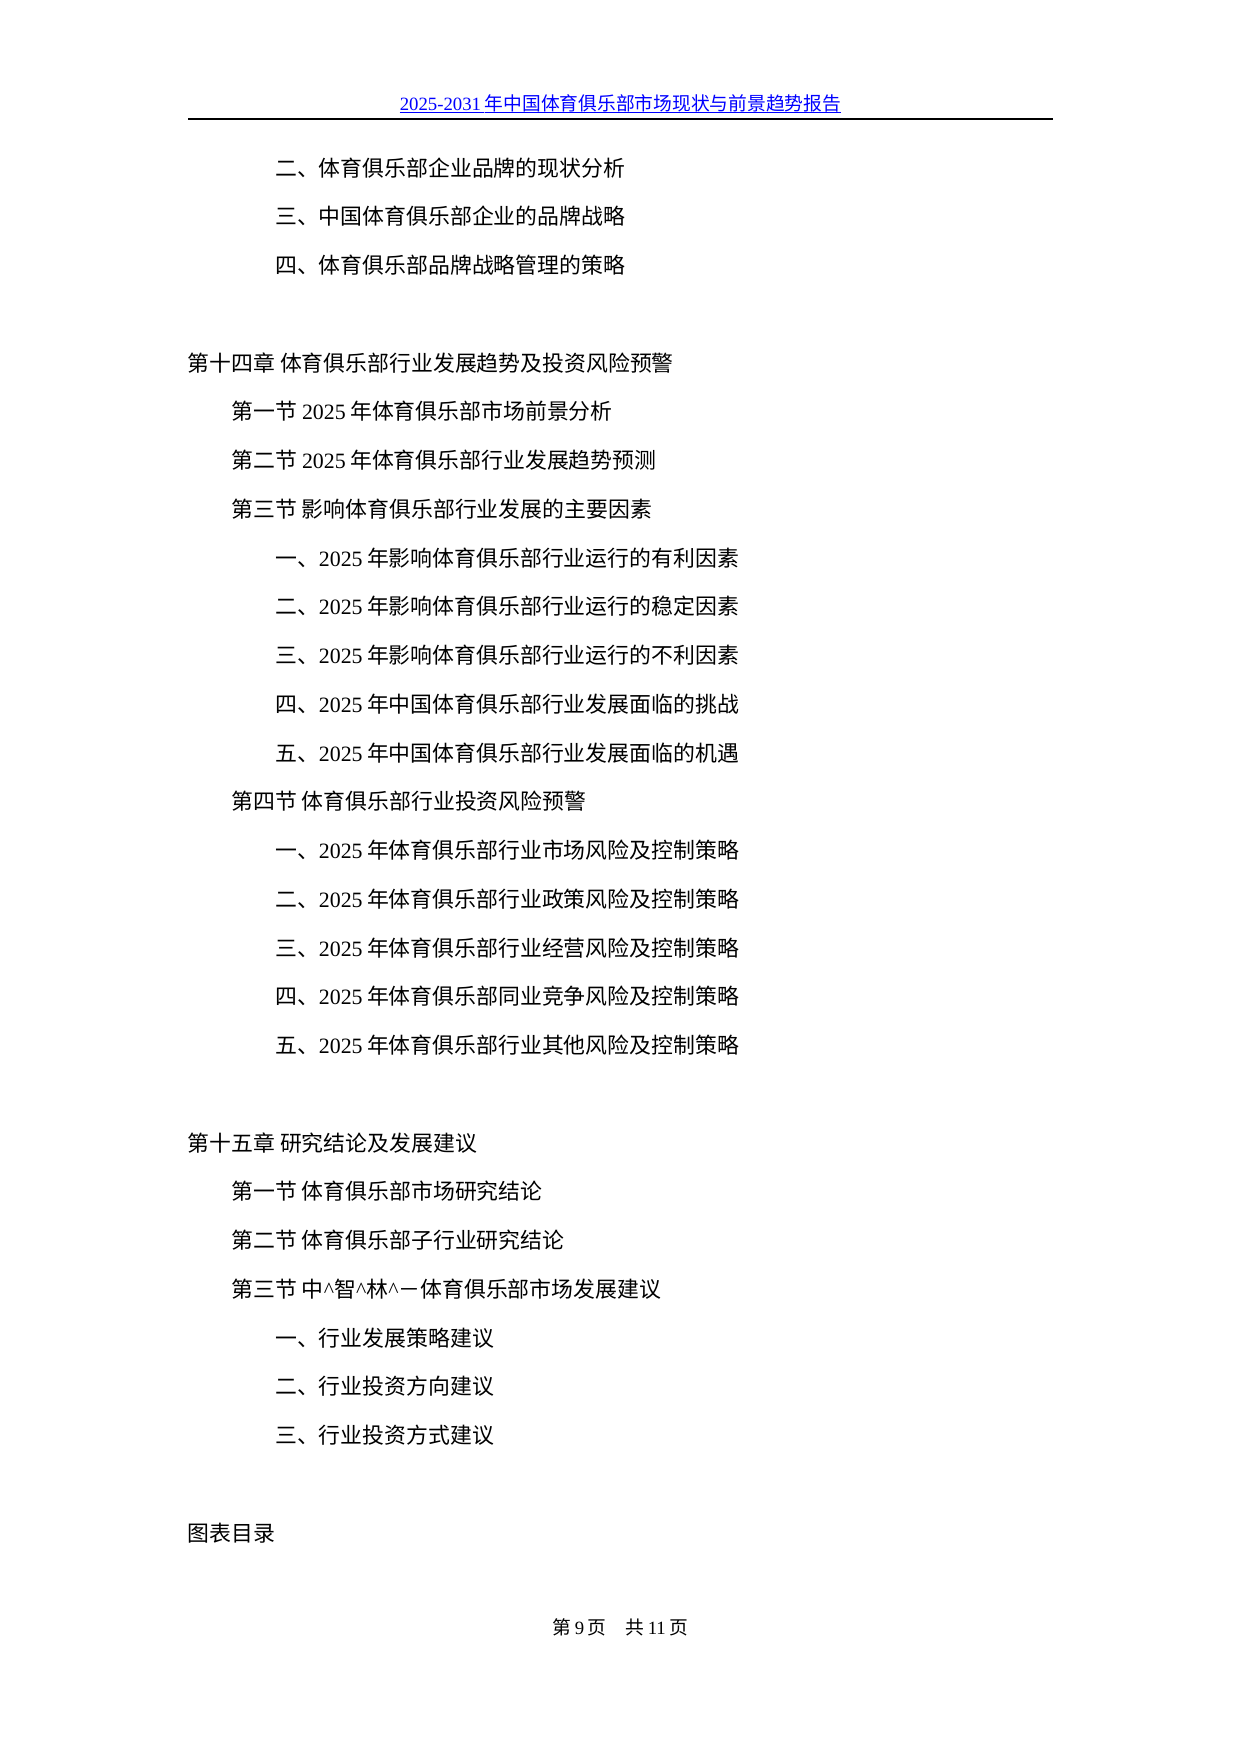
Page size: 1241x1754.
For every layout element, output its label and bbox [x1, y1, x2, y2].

text [187, 150, 1053, 1548]
